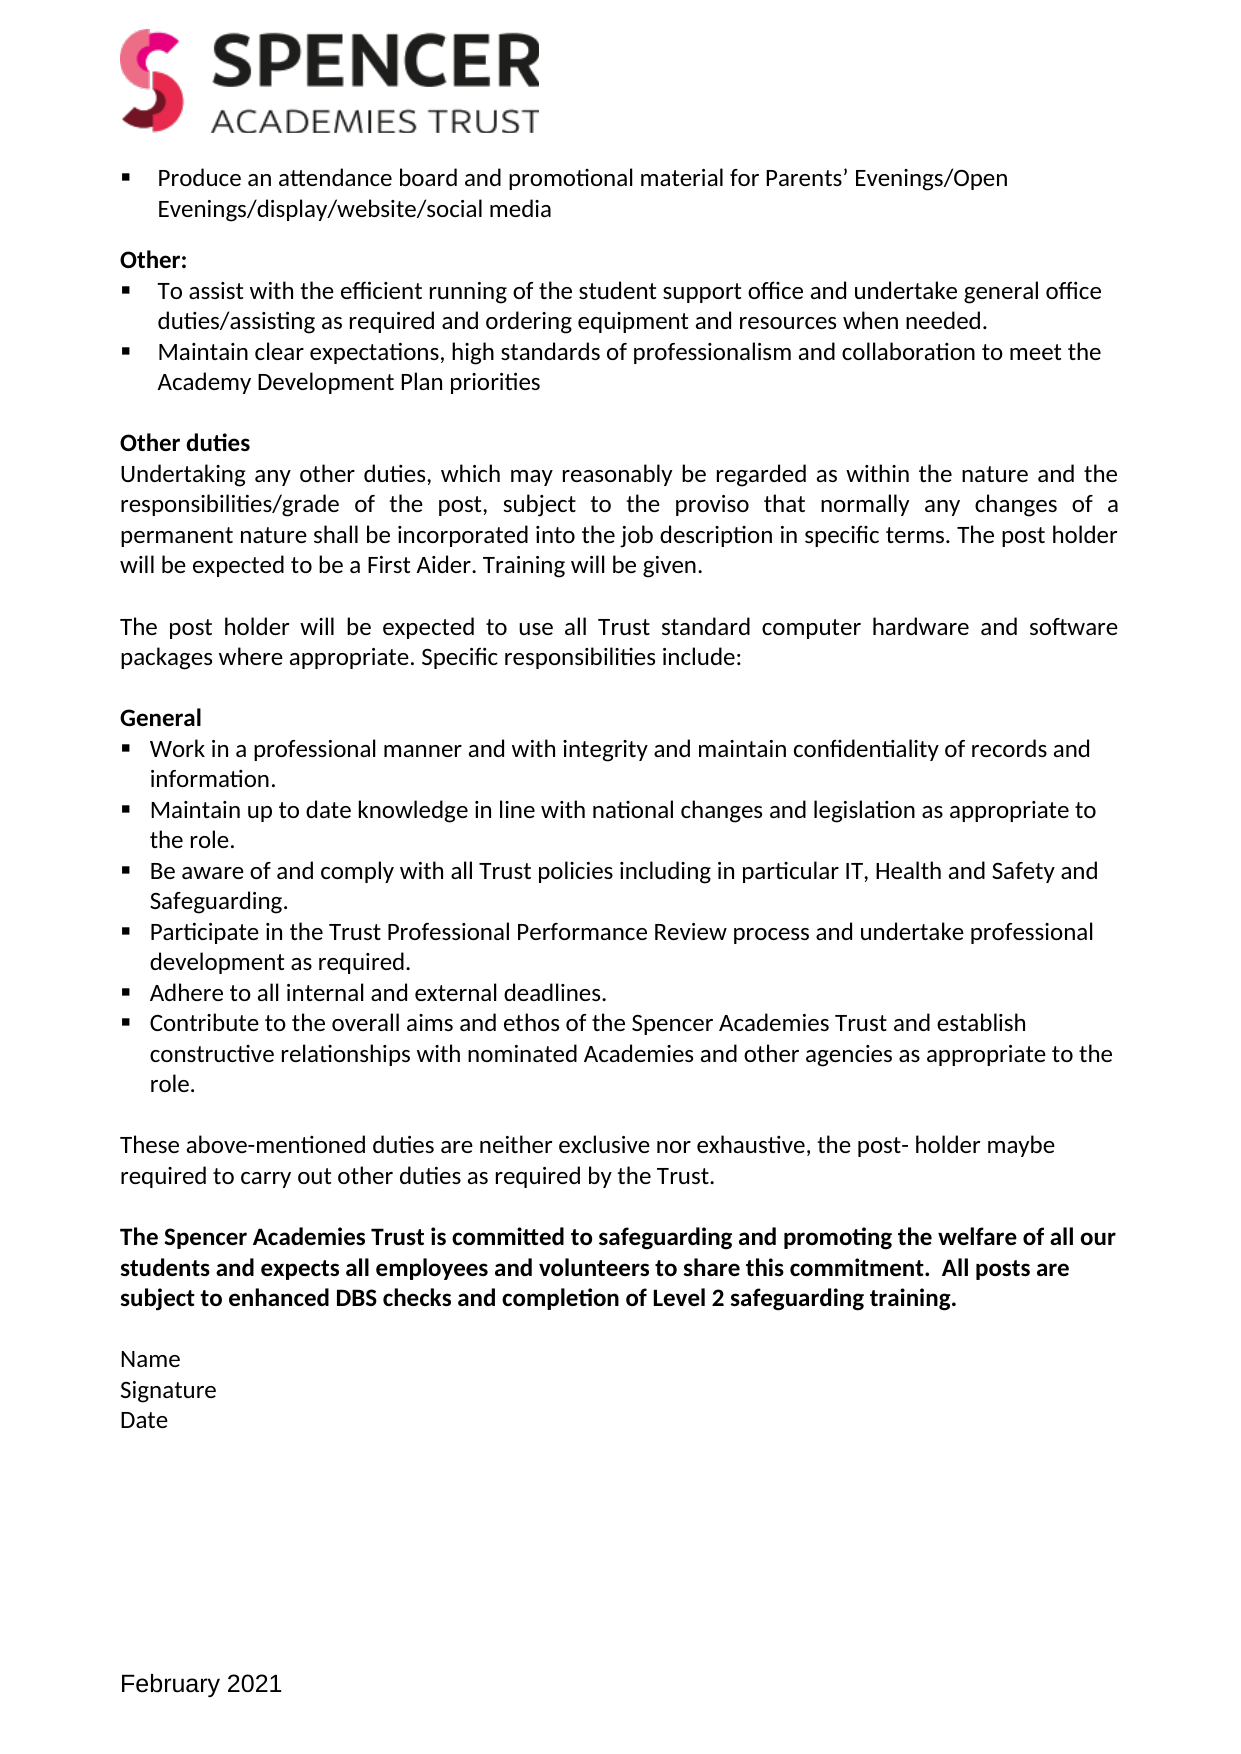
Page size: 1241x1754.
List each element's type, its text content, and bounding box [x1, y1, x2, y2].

list Participate in the Trust Professional Performance Review process and undertake professional development as required. [120, 916, 1120, 977]
list Produce an attendance board and promotional material for Parents’ Evenings/Open Evenings/display/website/social media [120, 162, 1120, 223]
text Signature [120, 1374, 1120, 1404]
list Be aware of and comply with all Trust policies including in particular IT, Health and Safety and Safeguarding. [120, 855, 1120, 916]
text These above-mentioned duties are neither exclusive nor exhaustive, the post- holder maybe required to carry out other duties as required by the Trust. [120, 1129, 1120, 1191]
text Other: [120, 244, 1122, 275]
list To assist with the efficient running of the student support office and undertake general office duties/assisting as required and ordering equipment and resources when needed. [120, 275, 1114, 336]
list Contribute to the overall aims and ethos of the Spencer Academies Trust and establish constructive relationships with nominated Academies and other agencies as appropriate to the role. [120, 1007, 1120, 1099]
text The post holder will be expected to use all Trust standard computer hardware and software packages where appropriate. Specific responsibilities include: [120, 611, 1120, 672]
text Undertaking any other duties, which may reasonably be regarded as within the nature and the responsibilities/grade of the post, subject to the proviso that normally any changes of a permanent nature shall be incorporated into the job description in specific terms. The post holder will be expected to be a First Aider. Training will be given. [120, 458, 1120, 580]
text General [120, 702, 1120, 733]
list Adhere to all internal and external deadlines. [120, 977, 1120, 1007]
text Name [120, 1343, 1120, 1374]
text The Spencer Academies Trust is committed to safeguarding and promoting the welfare of all our students and expects all employees and volunteers to share this commitment. All posts are subject to enhanced DBS checks and completion of Level 2 safeguarding training. [120, 1221, 1120, 1313]
list Maintain up to date knowledge in line with national changes and legislation as appropriate to the role. [120, 794, 1120, 855]
text Other duties [120, 428, 1120, 458]
text Date [120, 1404, 1120, 1435]
list Maintain clear expectations, high standards of professionalism and collaboration to meet the Academy Development Plan priorities [120, 336, 1122, 397]
list Work in a professional manner and with integrity and maintain confidentiality of records and information. [120, 733, 1120, 794]
